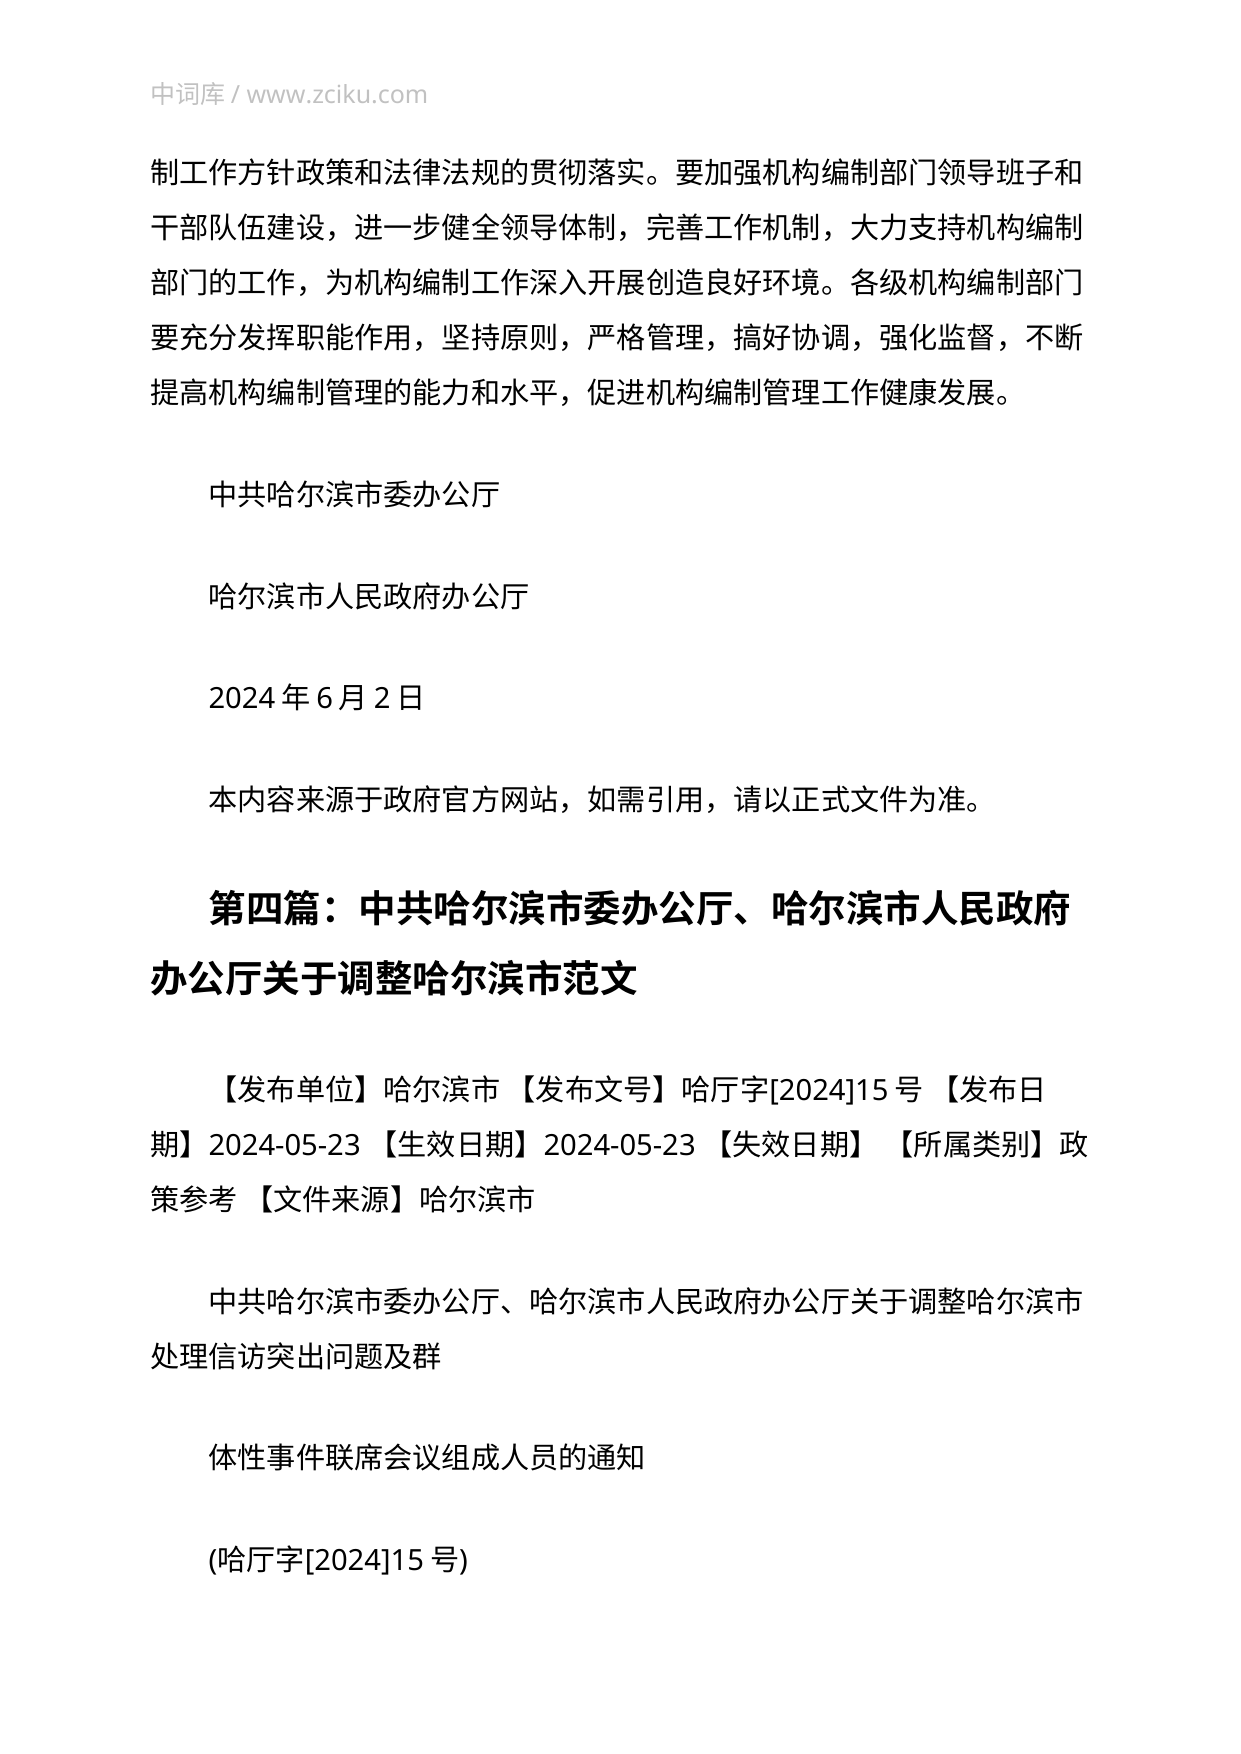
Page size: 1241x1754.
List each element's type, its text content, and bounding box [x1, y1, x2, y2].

text 2024年6月2日 [150, 675, 1090, 717]
text 第四篇：中共哈尔滨市委办公厅、哈尔滨市人民政府办公厅关于调整哈尔滨市范文 [150, 879, 1090, 1003]
text 中共哈尔滨市委办公厅、哈尔滨市人民政府办公厅关于调整哈尔滨市处理信访突出问题及群 [150, 1278, 1090, 1376]
text 哈尔滨市人民政府办公厅 [150, 573, 1090, 615]
text 体性事件联席会议组成人员的通知 [150, 1435, 1090, 1477]
text 【发布单位】哈尔滨市 【发布文号】哈厅字[2024]15号 【发布日期】2024-05-23 【生效日期】2024-05-23 【失效日期】 【所属类别】政策参考 【文件来源】哈尔滨市 [150, 1067, 1090, 1219]
text 中共哈尔滨市委办公厅 [150, 471, 1090, 514]
text (哈厅字[2024]15号) [150, 1537, 1090, 1579]
text 本内容来源于政府官方网站，如需引用，请以正式文件为准。 [150, 777, 1090, 819]
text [150, 150, 1090, 412]
